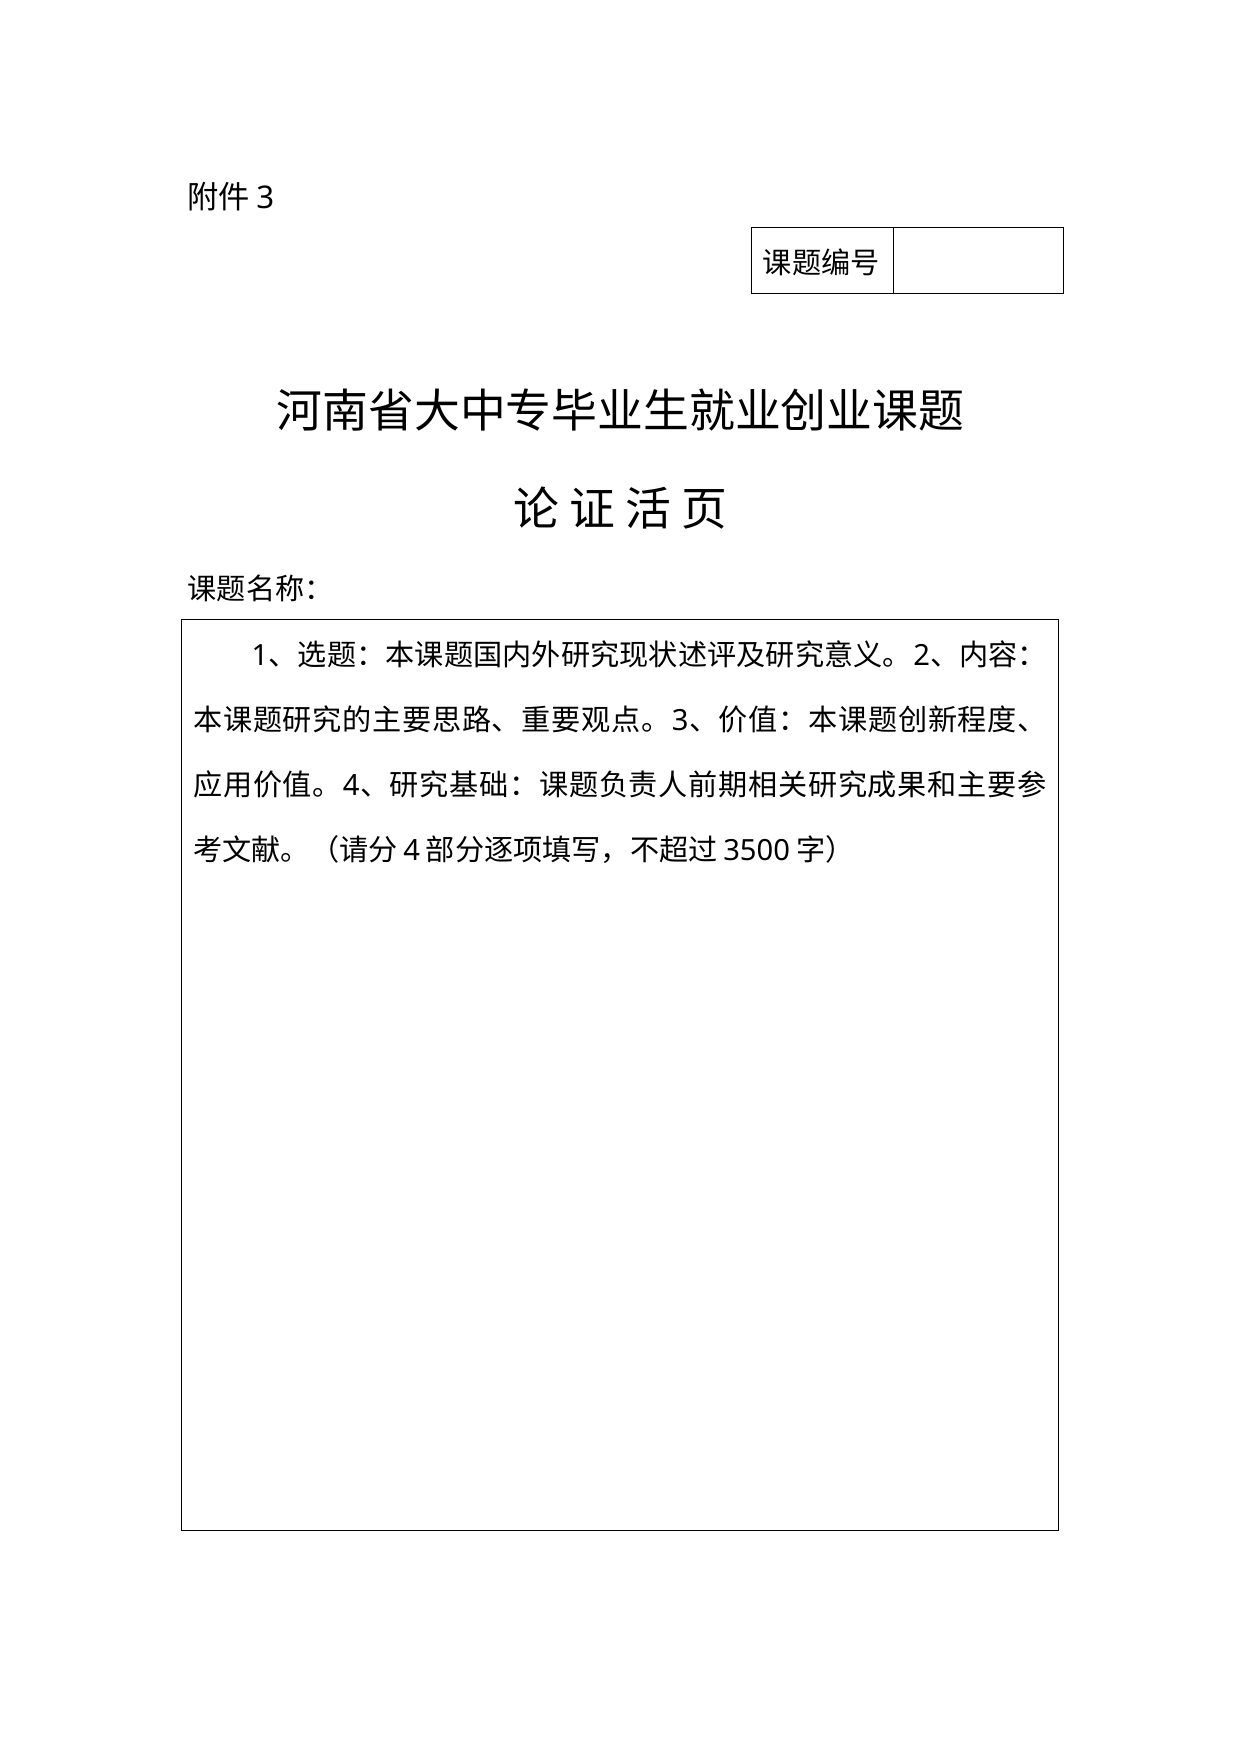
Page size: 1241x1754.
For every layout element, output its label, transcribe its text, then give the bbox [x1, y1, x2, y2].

text 附件3 [187, 162, 1053, 227]
text 河南省大中专毕业生就业创业课题 [187, 359, 1053, 457]
table_header 课题编号 [752, 228, 893, 293]
text 论 证 活 页 [187, 457, 1053, 554]
text 课题名称： [187, 554, 1053, 619]
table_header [182, 620, 1058, 1530]
table_header [894, 228, 1063, 293]
